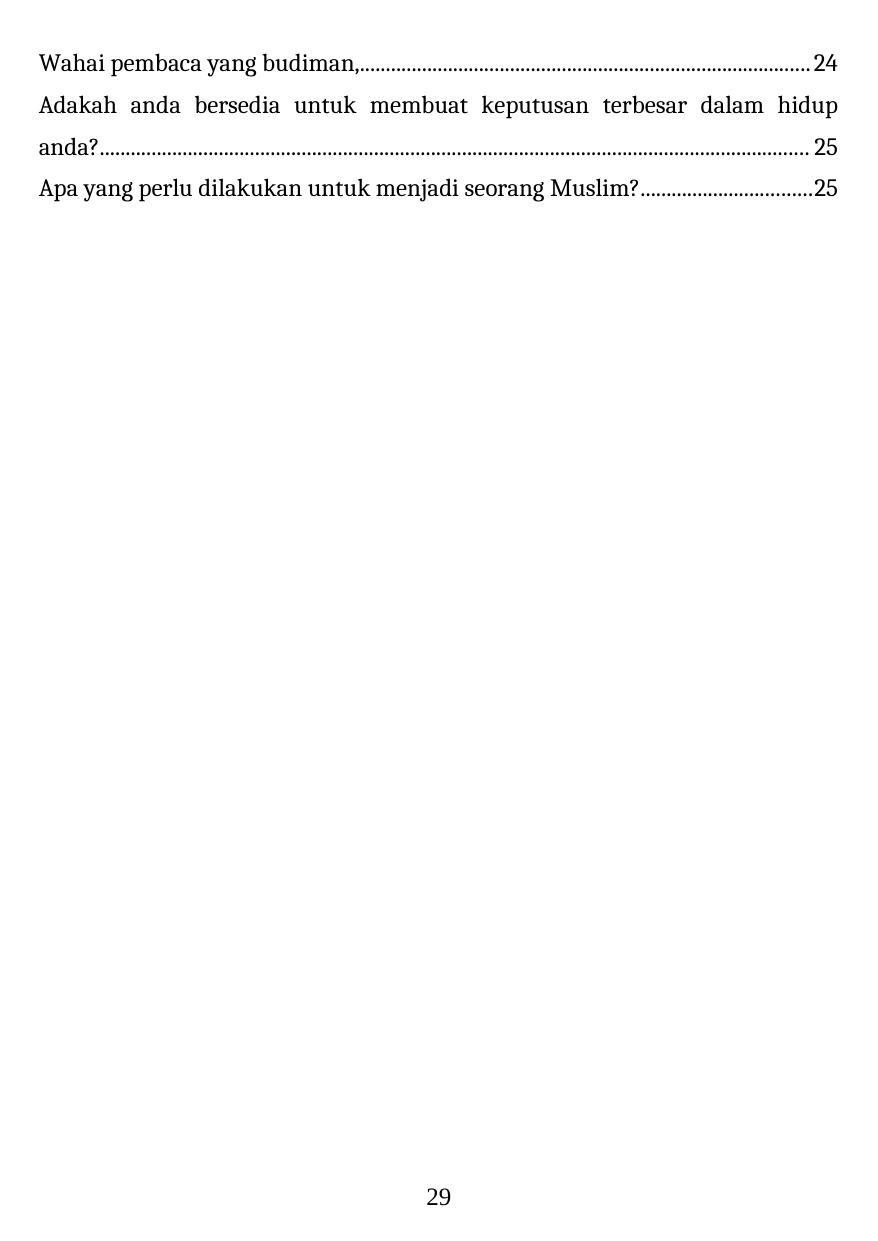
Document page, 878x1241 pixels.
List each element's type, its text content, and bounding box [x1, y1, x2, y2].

text Wahai pembaca yang budiman, 24 [38, 38, 839, 80]
text Adakah anda bersedia untuk membuat keputusan terbesar dalam hidup anda? 25 [38, 80, 839, 163]
text Apa yang perlu dilakukan untuk menjadi seorang Muslim? 25 [38, 163, 839, 205]
